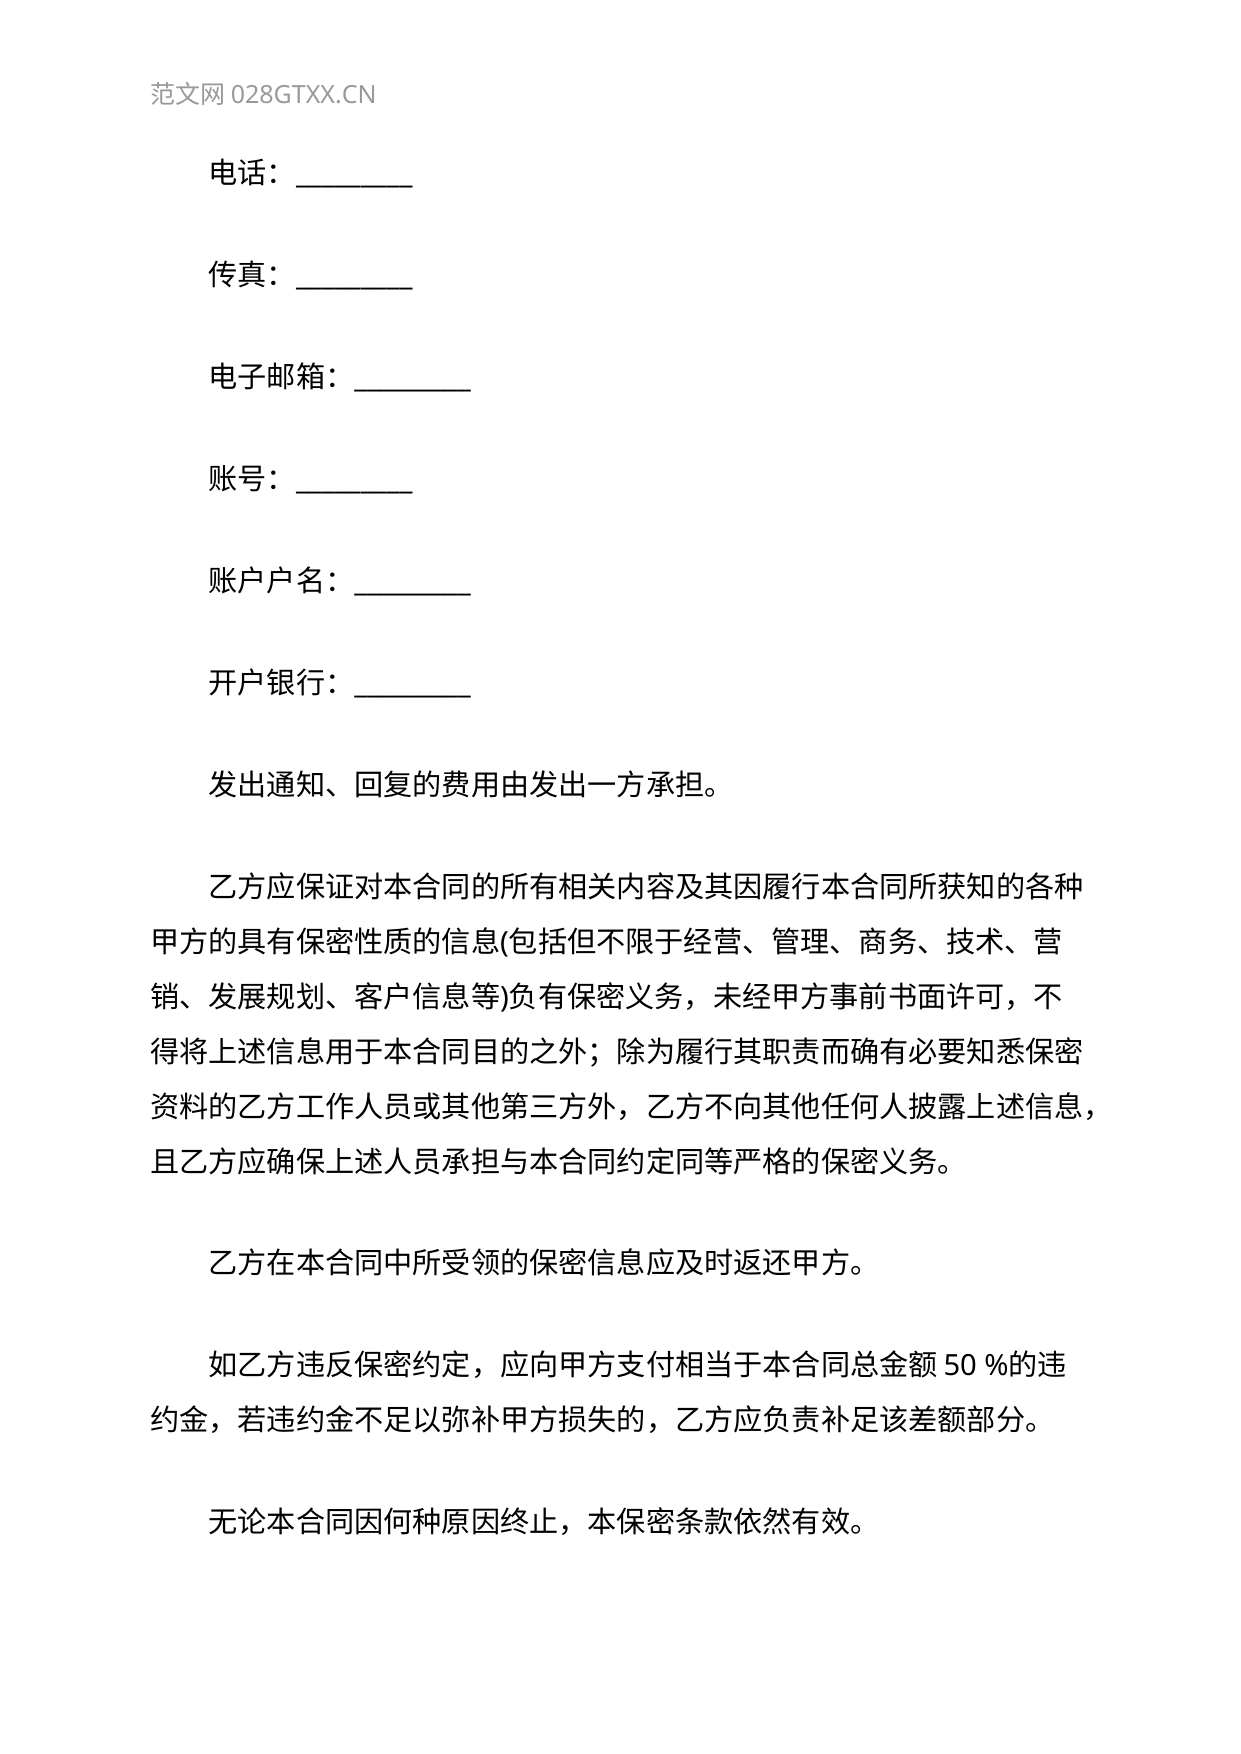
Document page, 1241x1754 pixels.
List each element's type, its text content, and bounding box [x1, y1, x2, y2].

text 乙方应保证对本合同的所有相关内容及其因履行本合同所获知的各种甲方的具有保密性质的信息(包括但不限于经营、管理、商务、技术、营销、发展规划、客户信息等)负有保密义务，未经甲方事前书面许可，不得将上述信息用于本合同目的之外；除为履行其职责而确有必要知悉保密资料的乙方工作人员或其他第三方外，乙方不向其他任何人披露上述信息，且乙方应确保上述人员承担与本合同约定同等严格的保密义务。 [150, 864, 1090, 1181]
text 电话：_________ [150, 150, 1090, 192]
text 账户户名：_________ [150, 558, 1090, 600]
text 发出通知、回复的费用由发出一方承担。 [150, 762, 1090, 804]
text 电子邮箱：_________ [150, 354, 1090, 396]
text 乙方在本合同中所受领的保密信息应及时返还甲方。 [150, 1240, 1090, 1282]
text 开户银行：_________ [150, 660, 1090, 702]
text 账号：_________ [150, 456, 1090, 498]
text 如乙方违反保密约定，应向甲方支付相当于本合同总金额50 %的违约金，若违约金不足以弥补甲方损失的，乙方应负责补足该差额部分。 [150, 1342, 1090, 1439]
text 无论本合同因何种原因终止，本保密条款依然有效。 [150, 1499, 1090, 1541]
text 传真：_________ [150, 252, 1090, 294]
